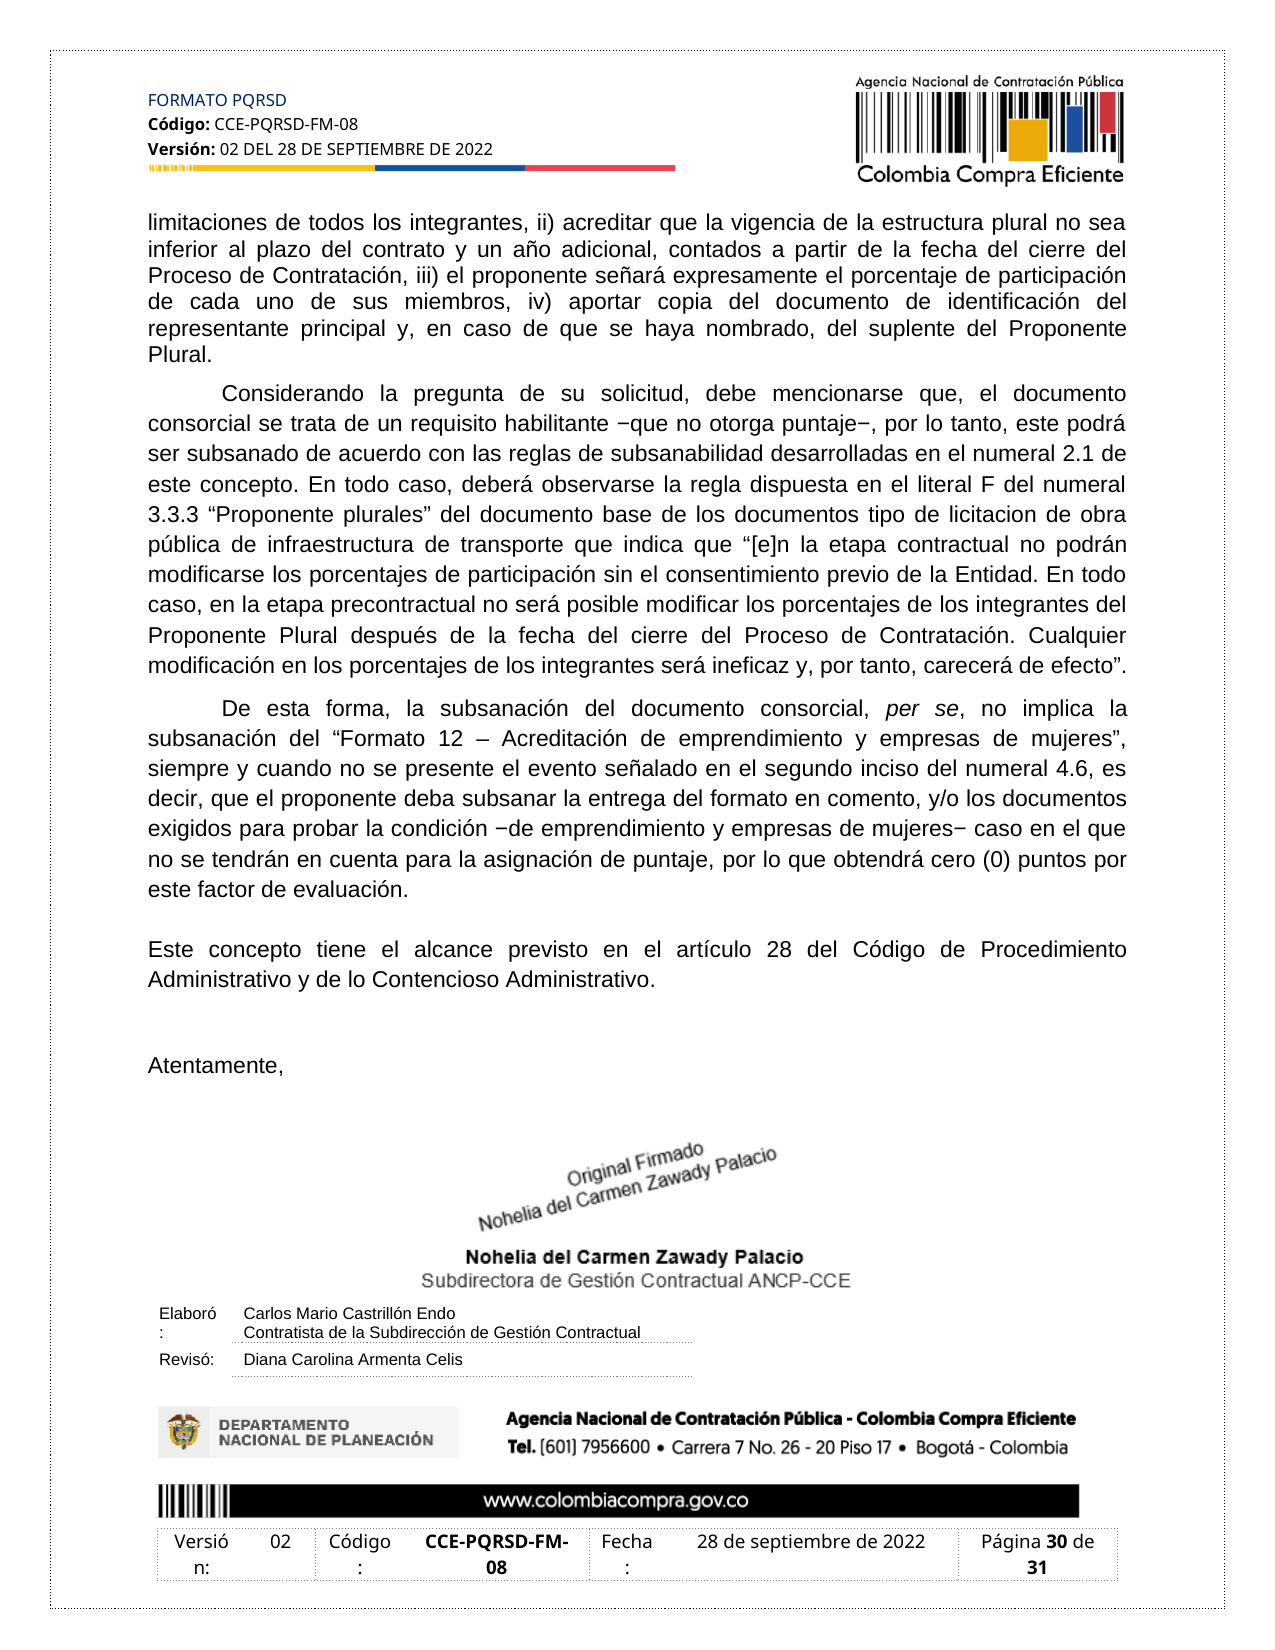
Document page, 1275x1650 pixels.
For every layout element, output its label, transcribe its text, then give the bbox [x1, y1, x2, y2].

picture [147, 160, 679, 174]
text De esta forma, la subsanación del documento consorcial, per se, no implica la subsanación del “Formato 12 – Acreditación de emprendimiento y empresas de mujeres”, siempre y cuando no se presente el evento señalado en el segundo inciso del numeral 4.6, es decir, que el proponente deba subsanar la entrega del formato en comento, y/o los documentos exigidos para probar la condición −de emprendimiento y empresas de mujeres− caso en el que no se tendrán en cuenta para la asignación de puntaje, por lo que obtendrá cero (0) puntos por este factor de evaluación. [148, 694, 1127, 902]
table_cell Revisó: [148, 1342, 232, 1376]
text Este concepto tiene el alcance previsto en el artículo 28 del Código de Procedimiento Administrativo y de lo Contencioso Administrativo. [148, 936, 1127, 993]
picture [855, 75, 1128, 187]
text Considerando la pregunta de su solicitud, debe mencionarse que, el documento consorcial se trata de un requisito habilitante −que no otorga puntaje−, por lo tanto, este podrá ser subsanado de acuerdo con las reglas de subsanabilidad desarrolladas en el numeral 2.1 de este concepto. En todo caso, deberá observarse la regla dispuesta en el literal F del numeral 3.3.3 “Proponente plurales” del documento base de los documentos tipo de licitacion de obra pública de infraestructura de transporte que indica que “[e]n la etapa contractual no podrán modificarse los porcentajes de participación sin el consentimiento previo de la Entidad. En todo caso, en la etapa precontractual no será posible modificar los porcentajes de los integrantes del Proponente Plural después de la fecha del cierre del Proceso de Contratación. Cualquier modificación en los porcentajes de los integrantes será ineficaz y, por tanto, carecerá de efecto”. [148, 380, 1127, 678]
picture [410, 1124, 866, 1300]
table_header Carlos Mario Castrillón Endo Contratista de la Subdirección de Gestión Contractual [232, 1304, 692, 1342]
table_cell Diana Carolina Armenta Celis Contratista de la Subdirección de Gestión Contractual [232, 1342, 692, 1376]
picture [147, 1381, 1090, 1528]
text Atentamente, [148, 1052, 1127, 1078]
table_header Elaboró: [148, 1304, 232, 1342]
